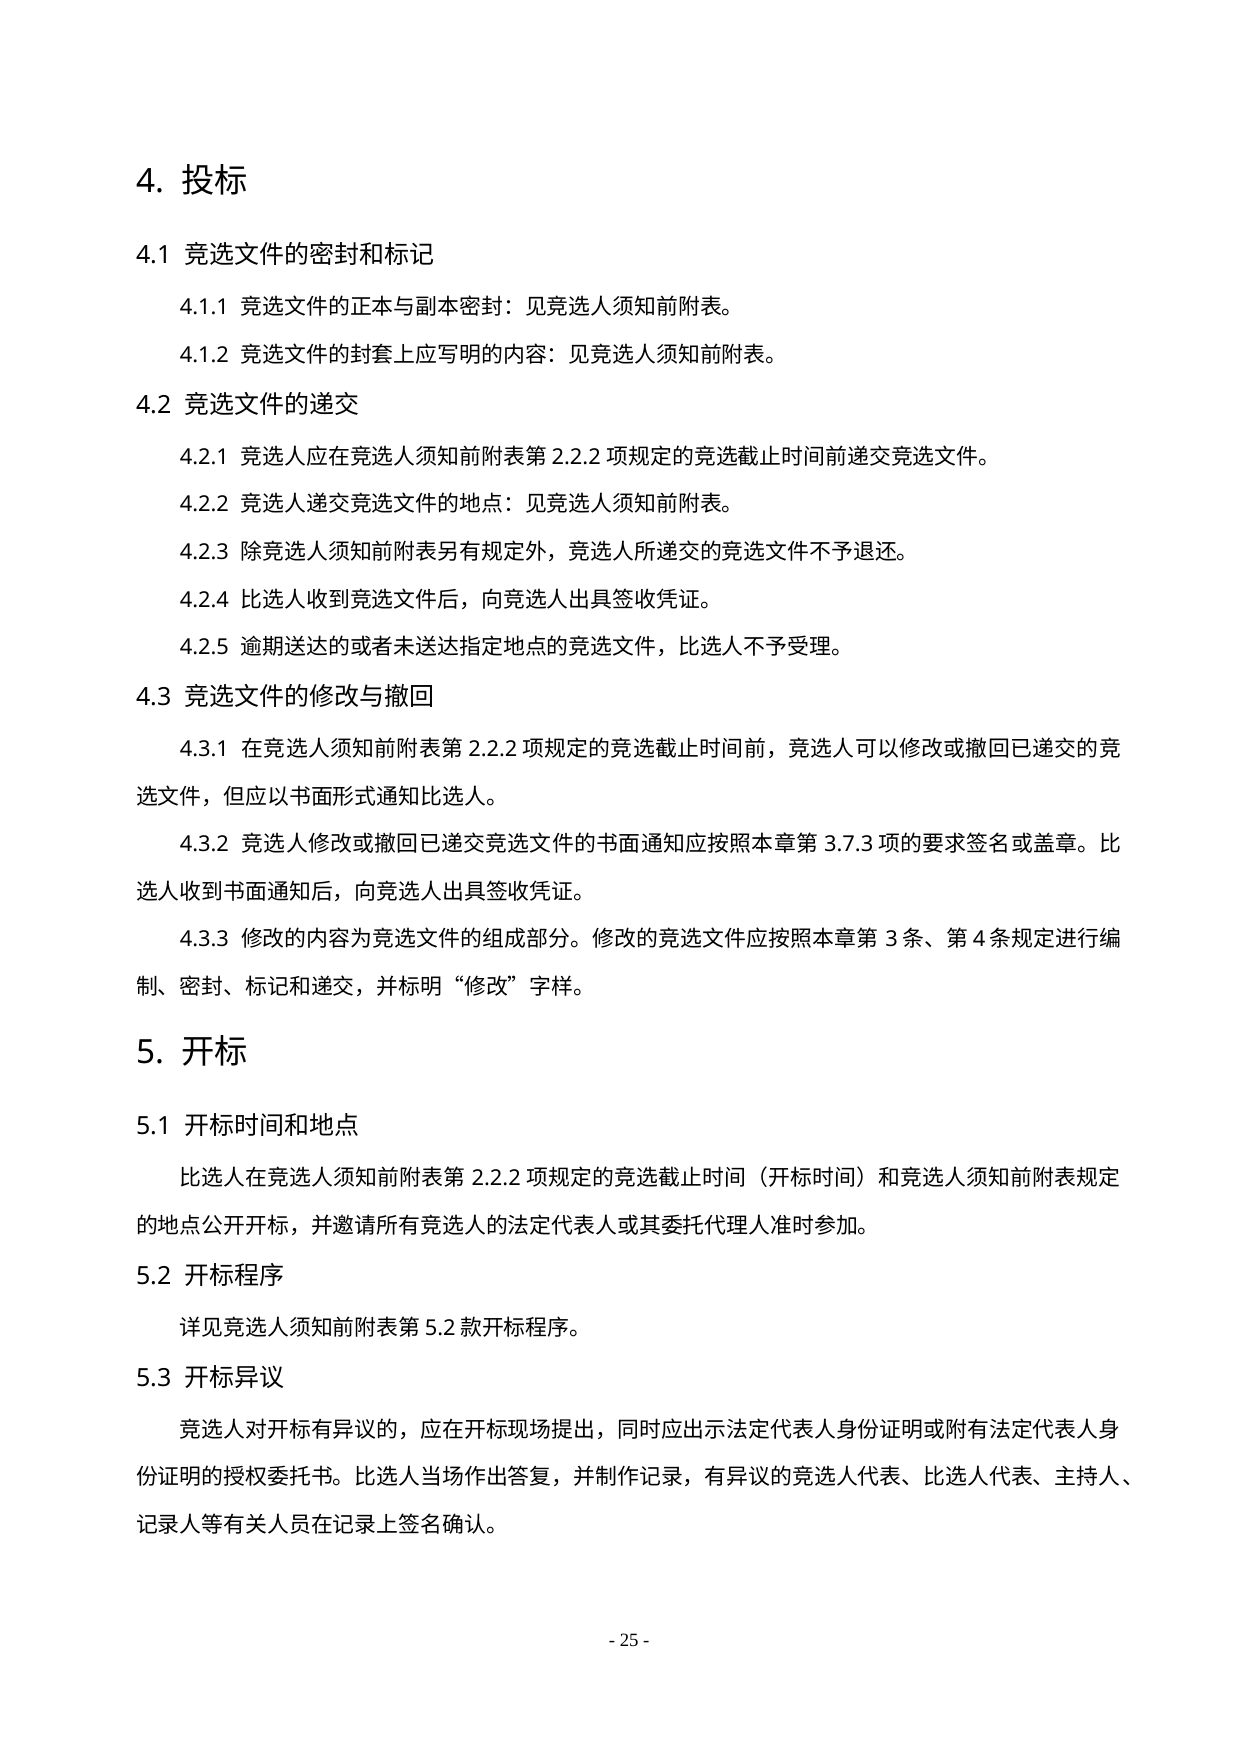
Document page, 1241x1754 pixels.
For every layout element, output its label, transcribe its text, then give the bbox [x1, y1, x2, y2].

text 4.2.2 竞选人递交竞选文件的地点：见竞选人须知前附表。 [136, 486, 1122, 518]
text 详见竞选人须知前附表第5.2款开标程序。 [136, 1309, 1122, 1341]
text 竞选人对开标有异议的，应在开标现场提出，同时应出示法定代表人身份证明或附有法定代表人身份证明的授权委托书。比选人当场作出答复，并制作记录，有异议的竞选人代表、比选人代表、主持人、记录人等有关人员在记录上签名确认。 [136, 1412, 1122, 1538]
subtitle 5.1 开标时间和地点 [136, 1106, 1122, 1142]
text 4.1.2 竞选文件的封套上应写明的内容：见竞选人须知前附表。 [136, 337, 1122, 369]
text 4.2.1 竞选人应在竞选人须知前附表第 2.2.2 项规定的竞选截止时间前递交竞选文件。 [136, 439, 1122, 471]
subtitle 4. 投标 [136, 146, 1122, 211]
text 4.3.2 竞选人修改或撤回已递交竞选文件的书面通知应按照本章第3.7.3项的要求签名或盖章。比选人收到书面通知后，向竞选人出具签收凭证。 [136, 826, 1122, 906]
text 4.1.1 竞选文件的正本与副本密封：见竞选人须知前附表。 [136, 289, 1122, 321]
subtitle 5. 开标 [136, 1017, 1122, 1082]
subtitle 5.2 开标程序 [136, 1255, 1122, 1291]
text 4.2.4 比选人收到竞选文件后，向竞选人出具签收凭证。 [136, 582, 1122, 613]
text 4.2.3 除竞选人须知前附表另有规定外，竞选人所递交的竞选文件不予退还。 [136, 534, 1122, 566]
text 4.2.5 逾期送达的或者未送达指定地点的竞选文件，比选人不予受理。 [136, 629, 1122, 661]
subtitle 4.3 竞选文件的修改与撤回 [136, 677, 1122, 713]
text 4.3.3 修改的内容为竞选文件的组成部分。修改的竞选文件应按照本章第3条、第4条规定进行编制、密封、标记和递交，并标明“修改”字样。 [136, 921, 1122, 1001]
text 比选人在竞选人须知前附表第 2.2.2 项规定的竞选截止时间（开标时间）和竞选人须知前附表规定的地点公开开标，并邀请所有竞选人的法定代表人或其委托代理人准时参加。 [136, 1160, 1122, 1239]
subtitle 5.3 开标异议 [136, 1357, 1122, 1393]
subtitle 4.1 竞选文件的密封和标记 [136, 235, 1122, 271]
subtitle 4.2 竞选文件的递交 [136, 384, 1122, 421]
text 4.3.1 在竞选人须知前附表第2.2.2项规定的竞选截止时间前，竞选人可以修改或撤回已递交的竞选文件，但应以书面形式通知比选人。 [136, 731, 1122, 811]
